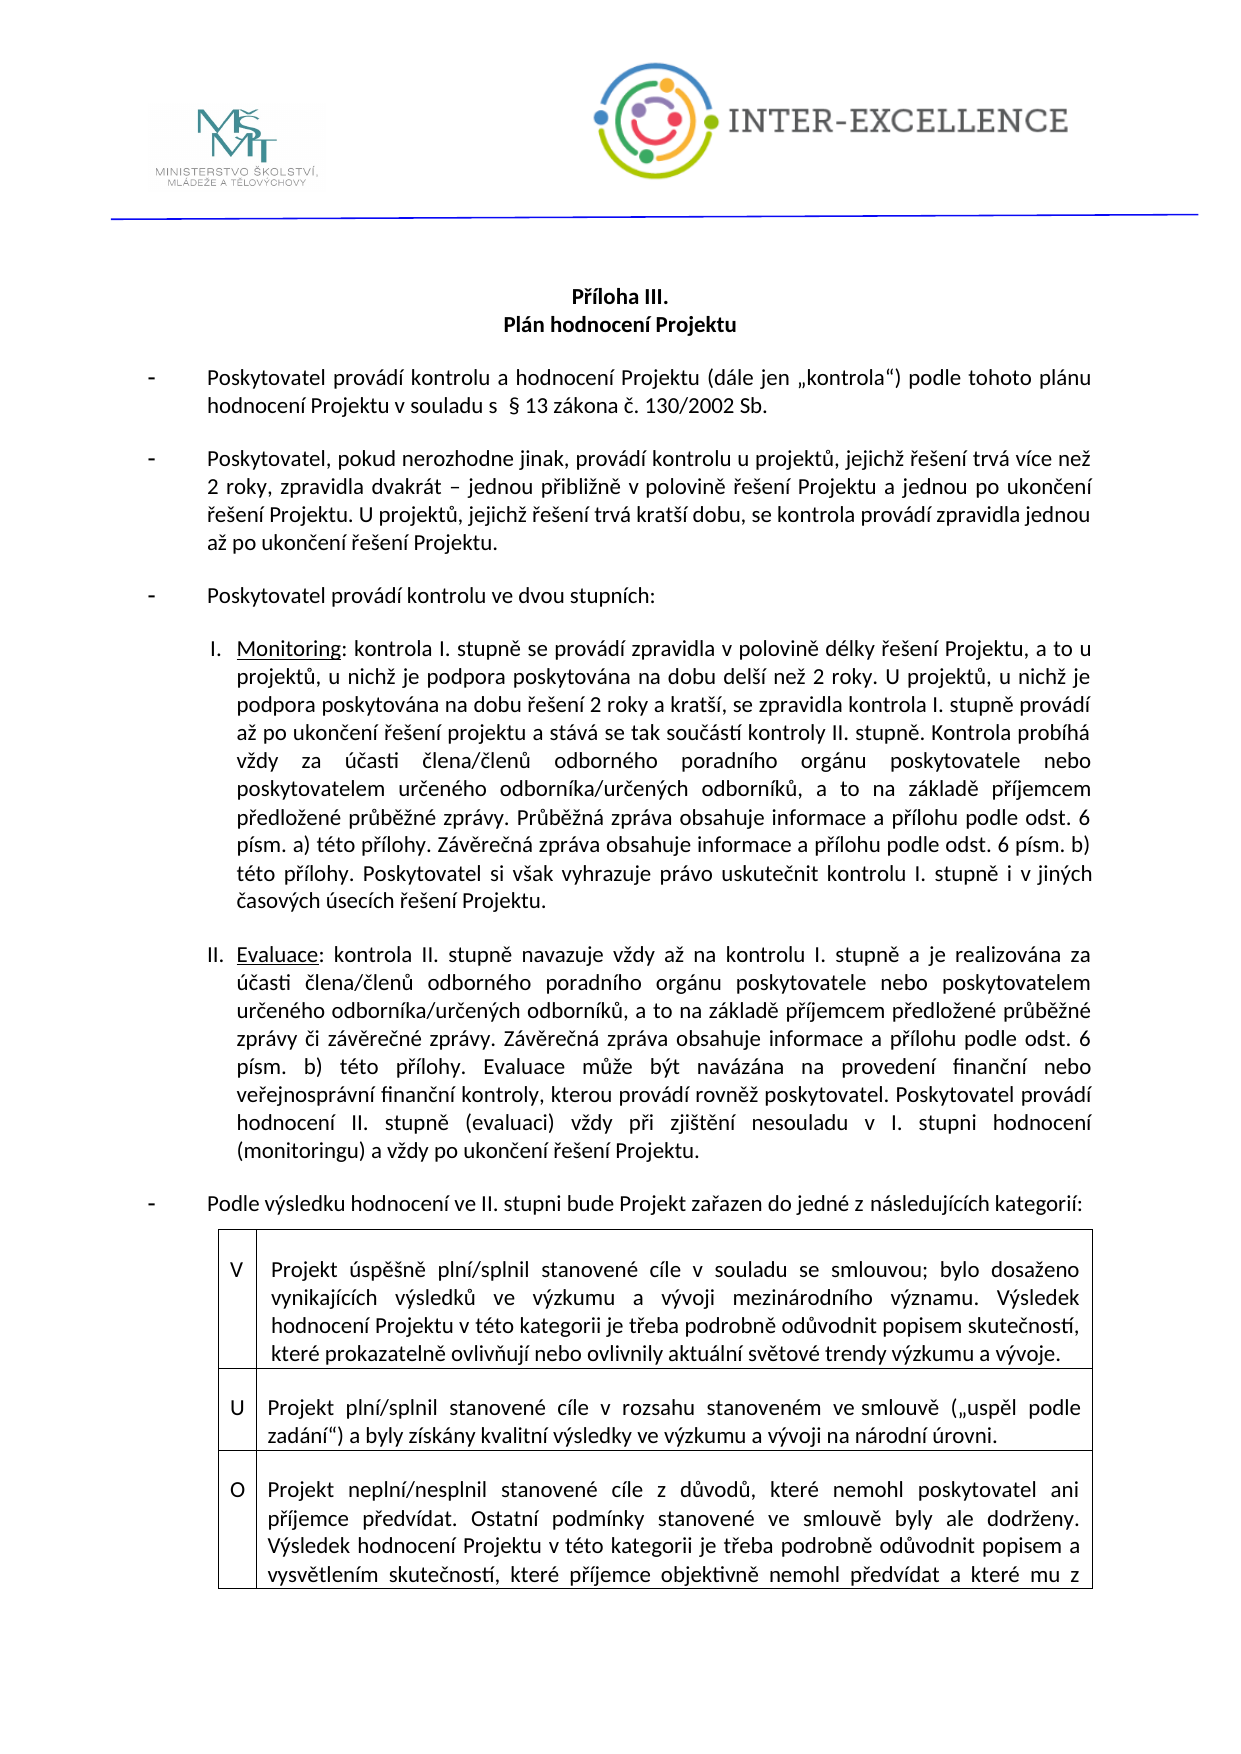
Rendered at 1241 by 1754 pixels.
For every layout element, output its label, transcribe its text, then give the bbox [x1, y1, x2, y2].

text Příloha III. [148, 282, 1092, 310]
list Poskytovatel, pokud nerozhodne jinak, provádí kontrolu u projektů, jejichž řešení trvá více než 2 roky, zpravidla dvakrát – jednou přibližně v polovině řešení Projektu a jednou po ukončení řešení Projektu. U projektů, jejichž řešení trvá kratší dobu, se kontrola provádí zpravidla jednou až po ukončení řešení Projektu. [148, 444, 1092, 556]
table_cell U [219, 1369, 256, 1449]
table_cell Projekt plní/splnil stanovené cíle v rozsahu stanoveném ve smlouvě („uspěl podle zadání“) a byly získány kvalitní výsledky ve výzkumu a vývoji na národní úrovni. [257, 1369, 1092, 1449]
picture [147, 103, 326, 192]
picture [592, 46, 1093, 196]
table_cell O [219, 1451, 256, 1588]
text II. Evaluace: kontrola II. stupně navazuje vždy až na kontrolu I. stupně a je realizována za účasti člena/členů odborného poradního orgánu poskytovatele nebo poskytovatelem určeného odborníka/určených odborníků, a to na základě příjemcem předložené průběžné zprávy či závěrečné zprávy. Závěrečná zpráva obsahuje informace a přílohu podle odst. 6 písm. b) této přílohy. Evaluace může být navázána na provedení finanční nebo veřejnosprávní finanční kontroly, kterou provádí rovněž poskytovatel. Poskytovatel provádí hodnocení II. stupně (evaluaci) vždy při zjištění nesouladu v I. stupni hodnocení (monitoringu) a vždy po ukončení řešení Projektu. [207, 940, 1092, 1164]
list Poskytovatel provádí kontrolu a hodnocení Projektu (dále jen „kontrola“) podle tohoto plánu hodnocení Projektu v souladu s § 13 zákona č. 130/2002 Sb. [148, 363, 1092, 419]
table_header Projekt úspěšně plní/splnil stanovené cíle v souladu se smlouvou; bylo dosaženo vynikajících výsledků ve výzkumu a vývoji mezinárodního významu. Výsledek hodnocení Projektu v této kategorii je třeba podrobně odůvodnit popisem skutečností, které prokazatelně ovlivňují nebo ovlivnily aktuální světové trendy výzkumu a vývoje. [257, 1230, 1092, 1367]
list Poskytovatel provádí kontrolu ve dvou stupních: [148, 581, 1092, 609]
table_header V [219, 1230, 256, 1367]
list Monitoring: kontrola I. stupně se provádí zpravidla v polovině délky řešení Projektu, a to u projektů, u nichž je podpora poskytována na dobu delší než 2 roky. U projektů, u nichž je podpora poskytována na dobu řešení 2 roky a kratší, se zpravidla kontrola I. stupně provádí až po ukončení řešení projektu a stává se tak součástí kontroly II. stupně. Kontrola probíhá vždy za účasti člena/členů odborného poradního orgánu poskytovatele nebo poskytovatelem určeného odborníka/určených odborníků, a to na základě příjemcem předložené průběžné zprávy. Průběžná zpráva obsahuje informace a přílohu podle odst. 6 písm. a) této přílohy. Závěrečná zpráva obsahuje informace a přílohu podle odst. 6 písm. b) této přílohy. Poskytovatel si však vyhrazuje právo uskutečnit kontrolu I. stupně i v jiných časových úsecích řešení Projektu. [222, 634, 1092, 915]
text Plán hodnocení Projektu [148, 310, 1092, 338]
list Podle výsledku hodnocení ve II. stupni bude Projekt zařazen do jedné z následujících kategorií: [148, 1189, 1092, 1217]
